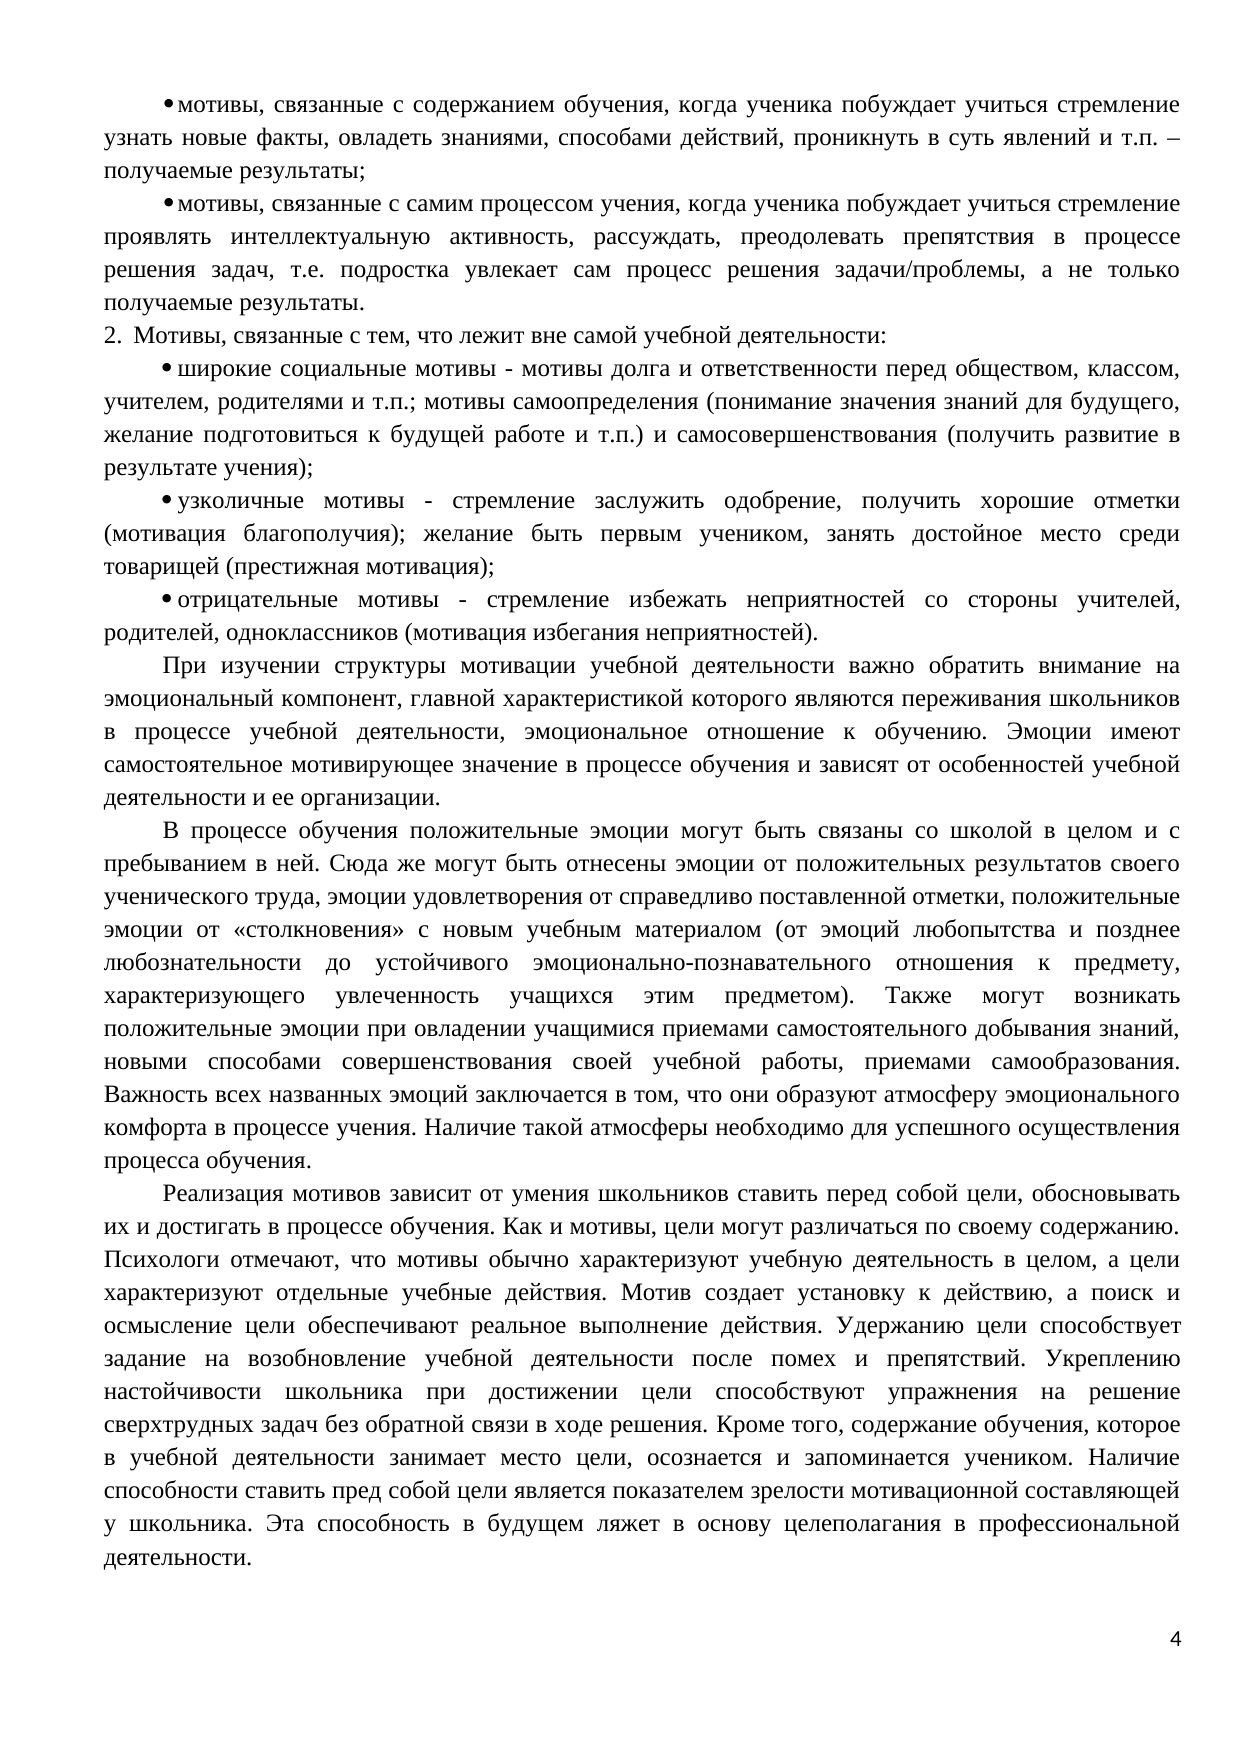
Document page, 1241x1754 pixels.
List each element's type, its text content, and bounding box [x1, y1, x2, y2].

text При изучении структуры мотивации учебной деятельности важно обратить внимание на эмоциональный компонент, главной характеристикой которого являются переживания школьников в процессе учебной деятельности, эмоциональное отношение к обучению. Эмоции имеют самостоятельное мотивирующее значение в процессе обучения и зависят от особенностей учебной деятельности и ее организации. [103, 650, 1181, 811]
list Мотивы, связанные с тем, что лежит вне самой учебной деятельности: [103, 320, 1181, 348]
text В процессе обучения положительные эмоции могут быть связаны со школой в целом и с пребыванием в ней. Сюда же могут быть отнесены эмоции от положительных результатов своего ученического труда, эмоции удовлетворения от справедливо поставленной отметки, положительные эмоции от «столкновения» с новым учебным материалом (от эмоций любопытства и позднее любознательности до устойчивого эмоционально-познавательного отношения к предмету, характеризующего увлеченность учащихся этим предметом). Также могут возникать положительные эмоции при овладении учащимися приемами самостоятельного добывания знаний, новыми способами совершенствования своей учебной работы, приемами самообразования. Важность всех названных эмоций заключается в том, что они образуют атмосферу эмоционального комфорта в процессе учения. Наличие такой атмосферы необходимо для успешного осуществления процесса обучения. [103, 815, 1181, 1174]
list мотивы, связанные с самим процессом учения, когда ученика побуждает учиться стремление проявлять интеллектуальную активность, рассуждать, преодолевать препятствия в процессе решения задач, т.е. подростка увлекает сам процесс решения задачи/проблемы, а не только получаемые результаты. [103, 188, 1181, 316]
list узколичные мотивы - стремление заслужить одобрение, получить хорошие отметки (мотивация благополучия); желание быть первым учеником, занять достойное место среди товарищей (престижная мотивация); [103, 485, 1181, 580]
list мотивы, связанные с содержанием обучения, когда ученика побуждает учиться стремление узнать новые факты, овладеть знаниями, способами действий, проникнуть в суть явлений и т.п. – получаемые результаты; [103, 89, 1181, 183]
list отрицательные мотивы - стремление избежать неприятностей со стороны учителей, родителей, одноклассников (мотивация избегания неприятностей). [103, 584, 1181, 646]
list широкие социальные мотивы - мотивы долга и ответственности перед обществом, классом, учителем, родителями и т.п.; мотивы самоопределения (понимание значения знаний для будущего, желание подготовиться к будущей работе и т.п.) и самосовершенствования (получить развитие в результате учения); [103, 353, 1181, 481]
text Реализация мотивов зависит от умения школьников ставить перед собой цели, обосновывать их и достигать в процессе обучения. Как и мотивы, цели могут различаться по своему содержанию. Психологи отмечают, что мотивы обычно характеризуют учебную деятельность в целом, а цели характеризуют отдельные учебные действия. Мотив создает установку к действию, а поиск и осмысление цели обеспечивают реальное выполнение действия. Удержанию цели способствует задание на возобновление учебной деятельности после помех и препятствий. Укреплению настойчивости школьника при достижении цели способствуют упражнения на решение сверхтрудных задач без обратной связи в ходе решения. Кроме того, содержание обучения, которое в учебной деятельности занимает место цели, осознается и запоминается учеником. Наличие способности ставить пред собой цели является показателем зрелости мотивационной составляющей у школьника. Эта способность в будущем ляжет в основу целеполагания в профессиональной деятельности. [103, 1178, 1181, 1570]
